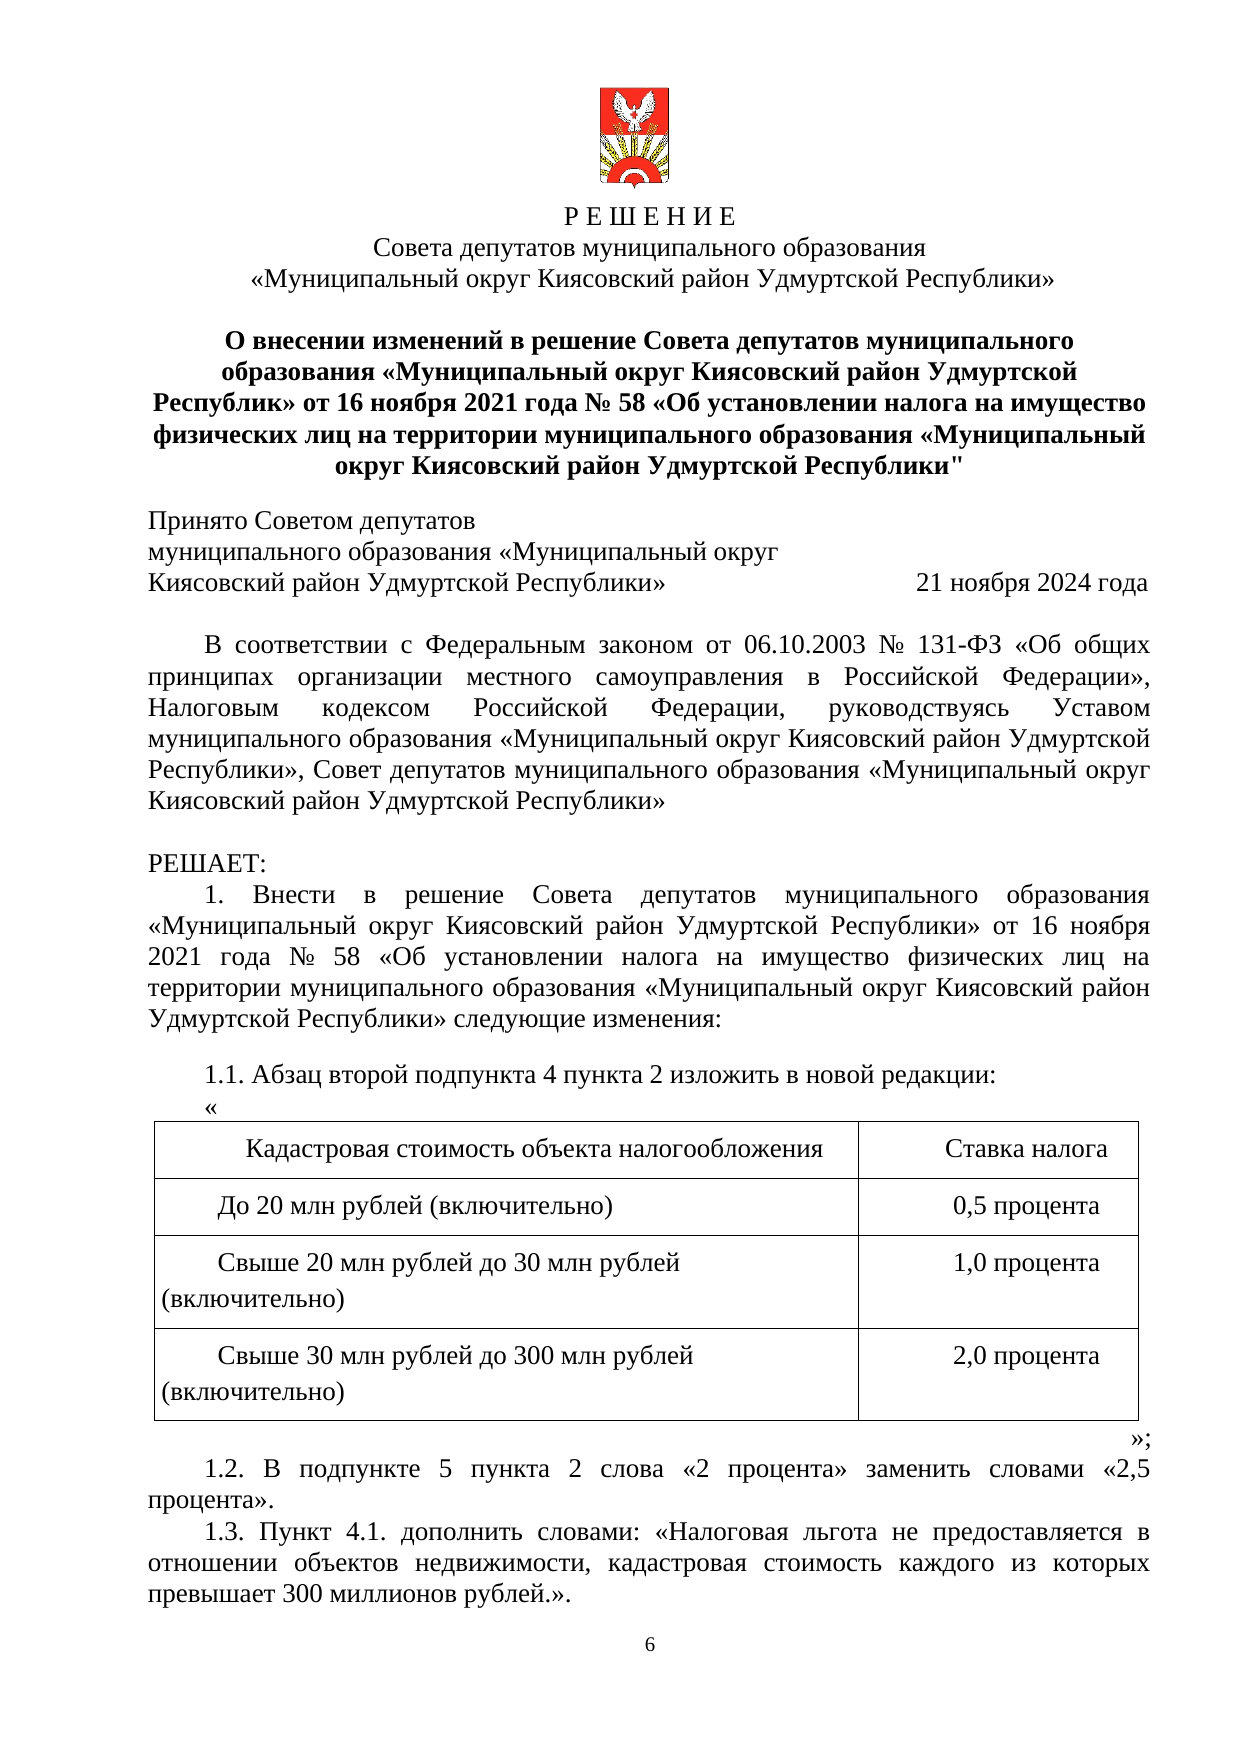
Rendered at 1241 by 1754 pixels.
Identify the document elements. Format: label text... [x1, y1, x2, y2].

table_header Ставка налога [859, 1122, 1138, 1178]
text Принято Советом депутатов [148, 504, 1152, 535]
table_cell Свыше 20 млн рублей до 30 млн рублей (включительно) [155, 1236, 858, 1327]
text 1.1. Абзац второй подпункта 4 пункта 2 изложить в новой редакции: [148, 1058, 1152, 1090]
table_cell Свыше 30 млн рублей до 300 млн рублей (включительно) [155, 1329, 858, 1420]
text 1. Внести в решение Совета депутатов муниципального образования «Муниципальный округ Киясовский район Удмуртской Республики» от 16 ноября 2021 года № 58 «Об установлении налога на имущество физических лиц на территории муниципального образования «Муниципальный округ Киясовский район Удмуртской Республики» следующие изменения: [148, 878, 1152, 1033]
text »; [148, 1421, 1152, 1452]
table_header Кадастровая стоимость объекта налогообложения [155, 1122, 858, 1178]
table_cell 0,5 процента [859, 1179, 1138, 1235]
text «Муниципальный округ Киясовский район Удмуртской Республики» [148, 262, 1152, 293]
text 1.2. В подпункте 5 пункта 2 слова «2 процента» заменить словами «2,5 процента». [148, 1452, 1152, 1515]
text муниципального образования «Муниципальный округ [148, 535, 1152, 566]
text Совета депутатов муниципального образования [148, 231, 1152, 262]
table_cell 1,0 процента [859, 1236, 1138, 1327]
text « [148, 1090, 1152, 1121]
text Р Е Ш Е Н И Е [148, 200, 1152, 231]
picture [598, 85, 670, 189]
text Киясовский район Удмуртской Республики» 21 ноября 2024 года [148, 566, 1152, 597]
text РЕШАЕТ: [148, 847, 1152, 878]
text О внесении изменений в решение Совета депутатов муниципального образования «Муниципальный округ Киясовский район Удмуртской Республик» от 16 ноября 2021 года № 58 «Об установлении налога на имущество физических лиц на территории муниципального образования «Муниципальный округ Киясовский район Удмуртской Республики" [148, 324, 1152, 480]
text В соответствии с Федеральным законом от 06.10.2003 № 131-ФЗ «Об общих принципах организации местного самоуправления в Российской Федерации», Налоговым кодексом Российской Федерации, руководствуясь Уставом муниципального образования «Муниципальный округ Киясовский район Удмуртской Республики», Совет депутатов муниципального образования «Муниципальный округ Киясовский район Удмуртской Республики» [148, 629, 1152, 816]
table_cell 2,0 процента [859, 1329, 1138, 1420]
table_cell До 20 млн рублей (включительно) [155, 1179, 858, 1235]
text 1.3. Пункт 4.1. дополнить словами: «Налоговая льгота не предоставляется в отношении объектов недвижимости, кадастровая стоимость каждого из которых превышает 300 миллионов рублей.». [148, 1515, 1152, 1608]
